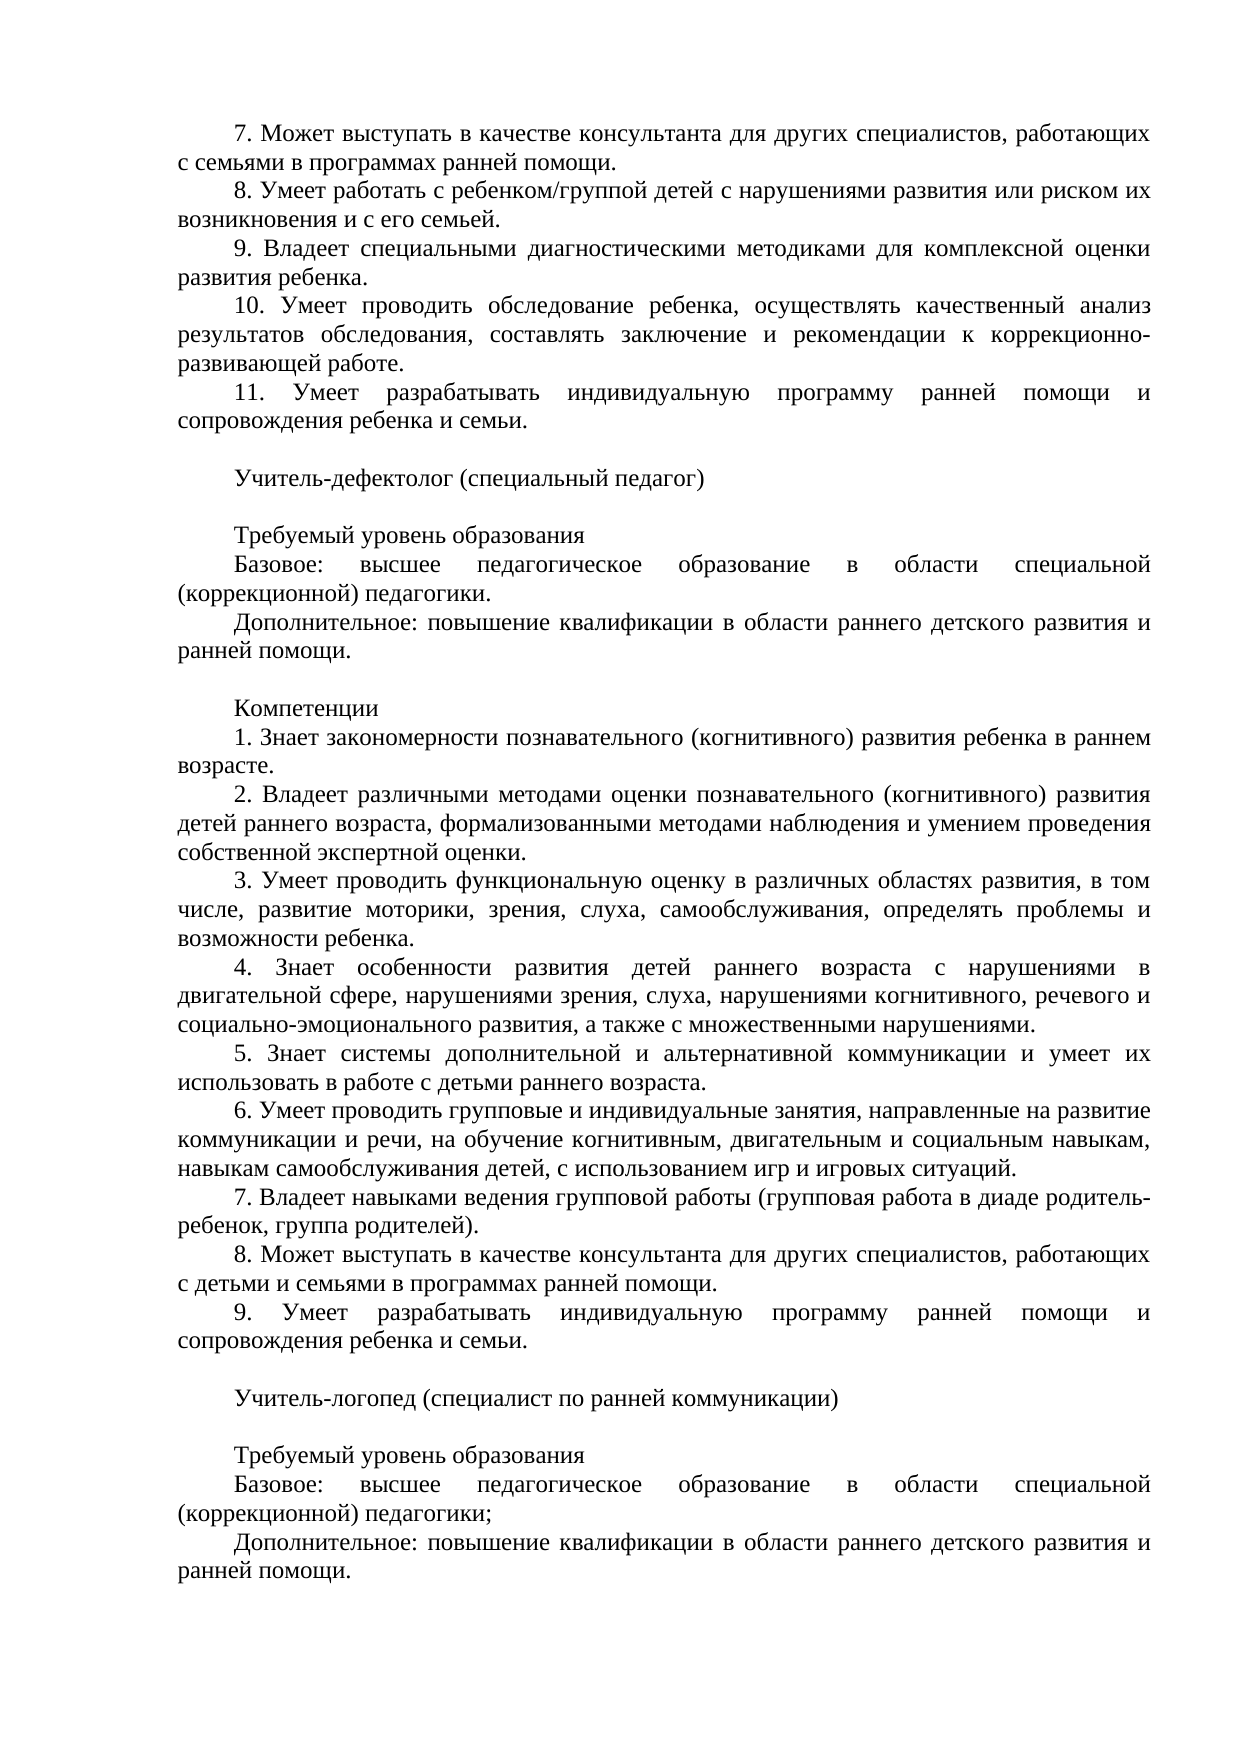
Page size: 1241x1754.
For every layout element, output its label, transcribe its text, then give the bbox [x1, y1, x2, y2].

text Дополнительное: повышение квалификации в области раннего детского развития и ранней помощи. [177, 607, 1152, 664]
text 6. Умеет проводить групповые и индивидуальные занятия, направленные на развитие коммуникации и речи, на обучение когнитивным, двигательным и социальным навыкам, навыкам самообслуживания детей, с использованием игр и игровых ситуаций. [177, 1096, 1152, 1182]
text 8. Может выступать в качестве консультанта для других специалистов, работающих с детьми и семьями в программах ранней помощи. [177, 1239, 1152, 1297]
text Базовое: высшее педагогическое образование в области специальной (коррекционной) педагогики. [177, 549, 1152, 607]
text 3. Умеет проводить функциональную оценку в различных областях развития, в том числе, развитие моторики, зрения, слуха, самообслуживания, определять проблемы и возможности ребенка. [177, 866, 1152, 952]
text Базовое: высшее педагогическое образование в области специальной (коррекционной) педагогики; [177, 1469, 1152, 1527]
text Учитель-логопед (специалист по ранней коммуникации) [177, 1383, 1152, 1412]
text Требуемый уровень образования [177, 1441, 1152, 1469]
text Дополнительное: повышение квалификации в области раннего детского развития и ранней помощи. [177, 1527, 1152, 1584]
text 2. Владеет различными методами оценки познавательного (когнитивного) развития детей раннего возраста, формализованными методами наблюдения и умением проведения собственной экспертной оценки. [177, 779, 1152, 866]
text 7. Может выступать в качестве консультанта для других специалистов, работающих с семьями в программах ранней помощи. [177, 118, 1152, 176]
text 8. Умеет работать с ребенком/группой детей с нарушениями развития или риском их возникновения и с его семьей. [177, 176, 1152, 233]
text 5. Знает системы дополнительной и альтернативной коммуникации и умеет их использовать в работе с детьми раннего возраста. [177, 1038, 1152, 1096]
text 10. Умеет проводить обследование ребенка, осуществлять качественный анализ результатов обследования, составлять заключение и рекомендации к коррекционно-развивающей работе. [177, 291, 1152, 377]
text Учитель-дефектолог (специальный педагог) [177, 463, 1152, 492]
text 1. Знает закономерности познавательного (когнитивного) развития ребенка в раннем возрасте. [177, 722, 1152, 779]
text 11. Умеет разрабатывать индивидуальную программу ранней помощи и сопровождения ребенка и семьи. [177, 377, 1152, 434]
text Требуемый уровень образования [177, 521, 1152, 549]
text 7. Владеет навыками ведения групповой работы (групповая работа в диаде родитель-ребенок, группа родителей). [177, 1182, 1152, 1239]
text 9. Умеет разрабатывать индивидуальную программу ранней помощи и сопровождения ребенка и семьи. [177, 1297, 1152, 1354]
text 9. Владеет специальными диагностическими методиками для комплексной оценки развития ребенка. [177, 233, 1152, 291]
text Компетенции [177, 693, 1152, 722]
text 4. Знает особенности развития детей раннего возраста с нарушениями в двигательной сфере, нарушениями зрения, слуха, нарушениями когнитивного, речевого и социально-эмоционального развития, а также с множественными нарушениями. [177, 952, 1152, 1038]
